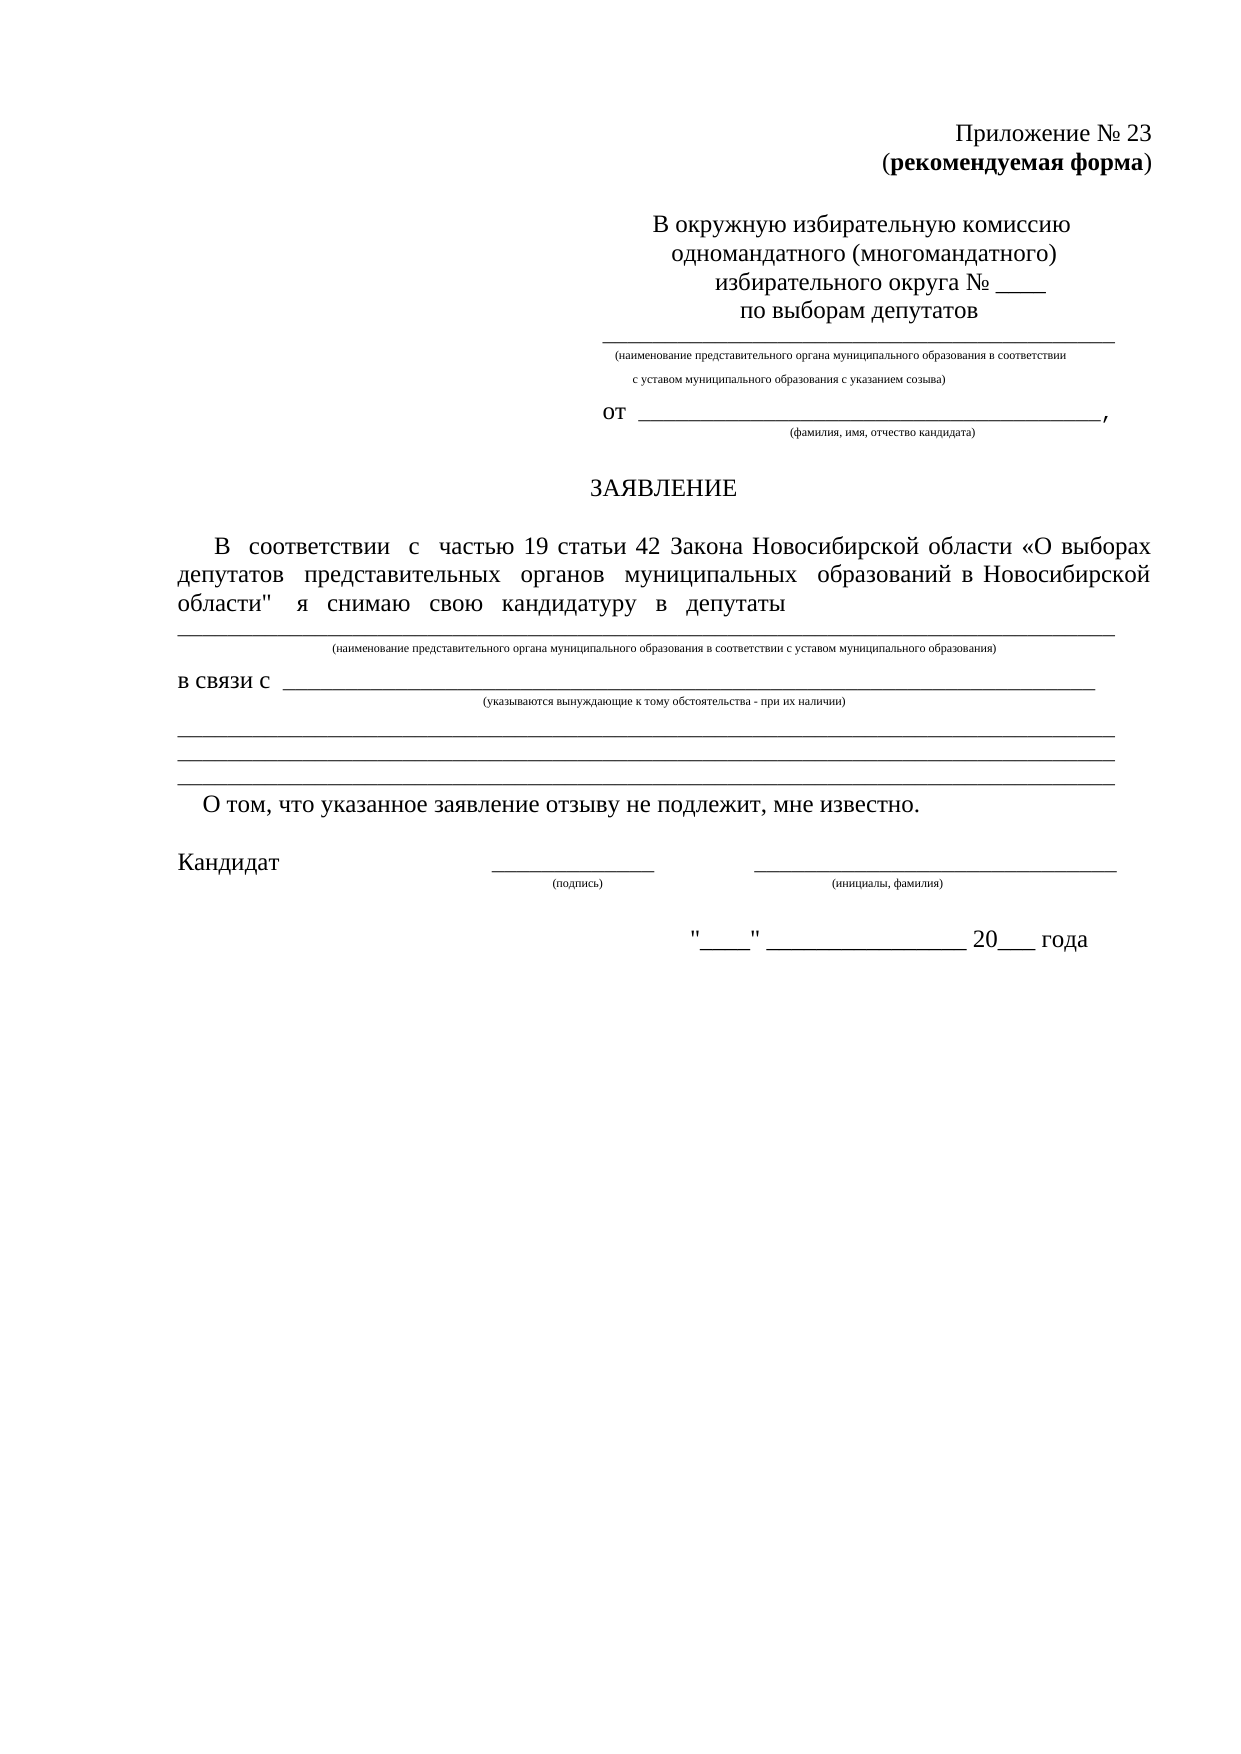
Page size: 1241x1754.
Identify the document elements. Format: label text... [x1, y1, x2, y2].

text (наименование представительного органа муниципального образования в соответствии [177, 348, 1152, 372]
text ___________________________________________________________________________ [177, 718, 1152, 742]
text ЗАЯВЛЕНИЕ [177, 473, 1152, 502]
text (указываются вынуждающие к тому обстоятельства - при их наличии) [177, 694, 1152, 718]
text В окружную избирательную комиссию [177, 209, 1152, 238]
text В соответствии с частью 19 статьи 42 Закона Новосибирской области «О выборах депутатов представительных органов муниципальных образований в Новосибирской области" я снимаю свою кандидатуру в депутаты [177, 531, 1152, 617]
text от _____________________________________, [177, 396, 1152, 426]
text ___________________________________________________________________________ [177, 766, 1152, 789]
text "____" ________________ 20___ года [177, 924, 1152, 953]
text ___________________________________________________________________________ [177, 742, 1152, 766]
text (наименование представительного органа муниципального образования в соответствии с уставом муниципального образования) [177, 641, 1152, 665]
text (рекомендуемая форма) [177, 147, 1152, 176]
text _________________________________________ [177, 324, 1152, 348]
text избирательного округа № ____ [177, 267, 1152, 295]
text Приложение № 23 [177, 118, 1152, 147]
text (фамилия, имя, отчество кандидата) [177, 426, 1152, 449]
text в связи с _________________________________________________________________ [177, 665, 1152, 694]
text с уставом муниципального образования с указанием созыва) [177, 372, 1152, 396]
text по выборам депутатов [177, 295, 1152, 324]
text О том, что указанное заявление отзыву не подлежит, мне известно. [177, 789, 1152, 818]
text одномандатного (многомандатного) [177, 238, 1152, 267]
text Кандидат _____________ _____________________________ [177, 847, 1152, 876]
text ___________________________________________________________________________ [177, 617, 1152, 641]
text (подпись) (инициалы, фамилия) [177, 876, 1152, 900]
